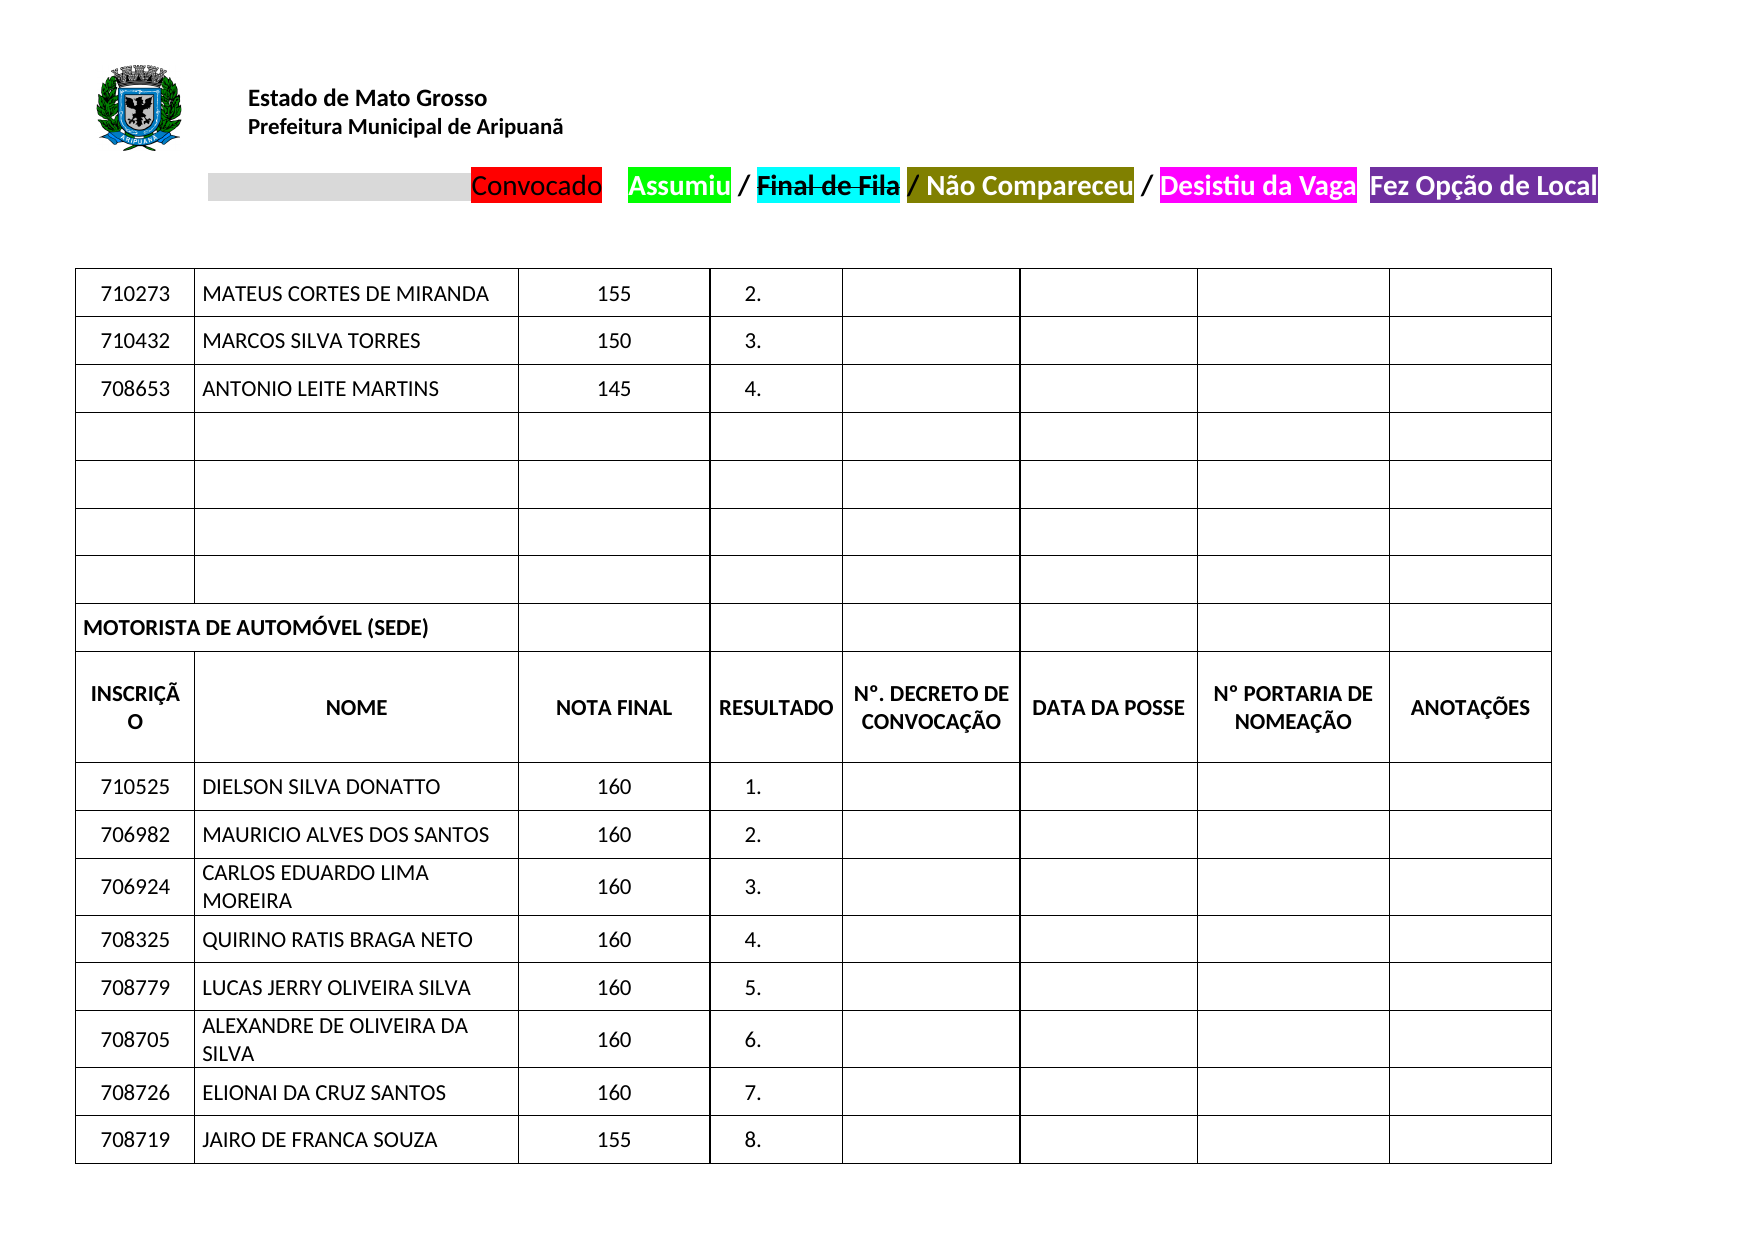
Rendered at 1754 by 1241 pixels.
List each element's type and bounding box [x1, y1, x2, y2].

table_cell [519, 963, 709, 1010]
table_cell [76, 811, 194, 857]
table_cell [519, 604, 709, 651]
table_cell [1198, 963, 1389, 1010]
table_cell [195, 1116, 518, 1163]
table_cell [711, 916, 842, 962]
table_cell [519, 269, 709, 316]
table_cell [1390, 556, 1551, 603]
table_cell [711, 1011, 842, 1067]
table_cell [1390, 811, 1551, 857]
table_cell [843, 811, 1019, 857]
picture [96, 65, 182, 151]
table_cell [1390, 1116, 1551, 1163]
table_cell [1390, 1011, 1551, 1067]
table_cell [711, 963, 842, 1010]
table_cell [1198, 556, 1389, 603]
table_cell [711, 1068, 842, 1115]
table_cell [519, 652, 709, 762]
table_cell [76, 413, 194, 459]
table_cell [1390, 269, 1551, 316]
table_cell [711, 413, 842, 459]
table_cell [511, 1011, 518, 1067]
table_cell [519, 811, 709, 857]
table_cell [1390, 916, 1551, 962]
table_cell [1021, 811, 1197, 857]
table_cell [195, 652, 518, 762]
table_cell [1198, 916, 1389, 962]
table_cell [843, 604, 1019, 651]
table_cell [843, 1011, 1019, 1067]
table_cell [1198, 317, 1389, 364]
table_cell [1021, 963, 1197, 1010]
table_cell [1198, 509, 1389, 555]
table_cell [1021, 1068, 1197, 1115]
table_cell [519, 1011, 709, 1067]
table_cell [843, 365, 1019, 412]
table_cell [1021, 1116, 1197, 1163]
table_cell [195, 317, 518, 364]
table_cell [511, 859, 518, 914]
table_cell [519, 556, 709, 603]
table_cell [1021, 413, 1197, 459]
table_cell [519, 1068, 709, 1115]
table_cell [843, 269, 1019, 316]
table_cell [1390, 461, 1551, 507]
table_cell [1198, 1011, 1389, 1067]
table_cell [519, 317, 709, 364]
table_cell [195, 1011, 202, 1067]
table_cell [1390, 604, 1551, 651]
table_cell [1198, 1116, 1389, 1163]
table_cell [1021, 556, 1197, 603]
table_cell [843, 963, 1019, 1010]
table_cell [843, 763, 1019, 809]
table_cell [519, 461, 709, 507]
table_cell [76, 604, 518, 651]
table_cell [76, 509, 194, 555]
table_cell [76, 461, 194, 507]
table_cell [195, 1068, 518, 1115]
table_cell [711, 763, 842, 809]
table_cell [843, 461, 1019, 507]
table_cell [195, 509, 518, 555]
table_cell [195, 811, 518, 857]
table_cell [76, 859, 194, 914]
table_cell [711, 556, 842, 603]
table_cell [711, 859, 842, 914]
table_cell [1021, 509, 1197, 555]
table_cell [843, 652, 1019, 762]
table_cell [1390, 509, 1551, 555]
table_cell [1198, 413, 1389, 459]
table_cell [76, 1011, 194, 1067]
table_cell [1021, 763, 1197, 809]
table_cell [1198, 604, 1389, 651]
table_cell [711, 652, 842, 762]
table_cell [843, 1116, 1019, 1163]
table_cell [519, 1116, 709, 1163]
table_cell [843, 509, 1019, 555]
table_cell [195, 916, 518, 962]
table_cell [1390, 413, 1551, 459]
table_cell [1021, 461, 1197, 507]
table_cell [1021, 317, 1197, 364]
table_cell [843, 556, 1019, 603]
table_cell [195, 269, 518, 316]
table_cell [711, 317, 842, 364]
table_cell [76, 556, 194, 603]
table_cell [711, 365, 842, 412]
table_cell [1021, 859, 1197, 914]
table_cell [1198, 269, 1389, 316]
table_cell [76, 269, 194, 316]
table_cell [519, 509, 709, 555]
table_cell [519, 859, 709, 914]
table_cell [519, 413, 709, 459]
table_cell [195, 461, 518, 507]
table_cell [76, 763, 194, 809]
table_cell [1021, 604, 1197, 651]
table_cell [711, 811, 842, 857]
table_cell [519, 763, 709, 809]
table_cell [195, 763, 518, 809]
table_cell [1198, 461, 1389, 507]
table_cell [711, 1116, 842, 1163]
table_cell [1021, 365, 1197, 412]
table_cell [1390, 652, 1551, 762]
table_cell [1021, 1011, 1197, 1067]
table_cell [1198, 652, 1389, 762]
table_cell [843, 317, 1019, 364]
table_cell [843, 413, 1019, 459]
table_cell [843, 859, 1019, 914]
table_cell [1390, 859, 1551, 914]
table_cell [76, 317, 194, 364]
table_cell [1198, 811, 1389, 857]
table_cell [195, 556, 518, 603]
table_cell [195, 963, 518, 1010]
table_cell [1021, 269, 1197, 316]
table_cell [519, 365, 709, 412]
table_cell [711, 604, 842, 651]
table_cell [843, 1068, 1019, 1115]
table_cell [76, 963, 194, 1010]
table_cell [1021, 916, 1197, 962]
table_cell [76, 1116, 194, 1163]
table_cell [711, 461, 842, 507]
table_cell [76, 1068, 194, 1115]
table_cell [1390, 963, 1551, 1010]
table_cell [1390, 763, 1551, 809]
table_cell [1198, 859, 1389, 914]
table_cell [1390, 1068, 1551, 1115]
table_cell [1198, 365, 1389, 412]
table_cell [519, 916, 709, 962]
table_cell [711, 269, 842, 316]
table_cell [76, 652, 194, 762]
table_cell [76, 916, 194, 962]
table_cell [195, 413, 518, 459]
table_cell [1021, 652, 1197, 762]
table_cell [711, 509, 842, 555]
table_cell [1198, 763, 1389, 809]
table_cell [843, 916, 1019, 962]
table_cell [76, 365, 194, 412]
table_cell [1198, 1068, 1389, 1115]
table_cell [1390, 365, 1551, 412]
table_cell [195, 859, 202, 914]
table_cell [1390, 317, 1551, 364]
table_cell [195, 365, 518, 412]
